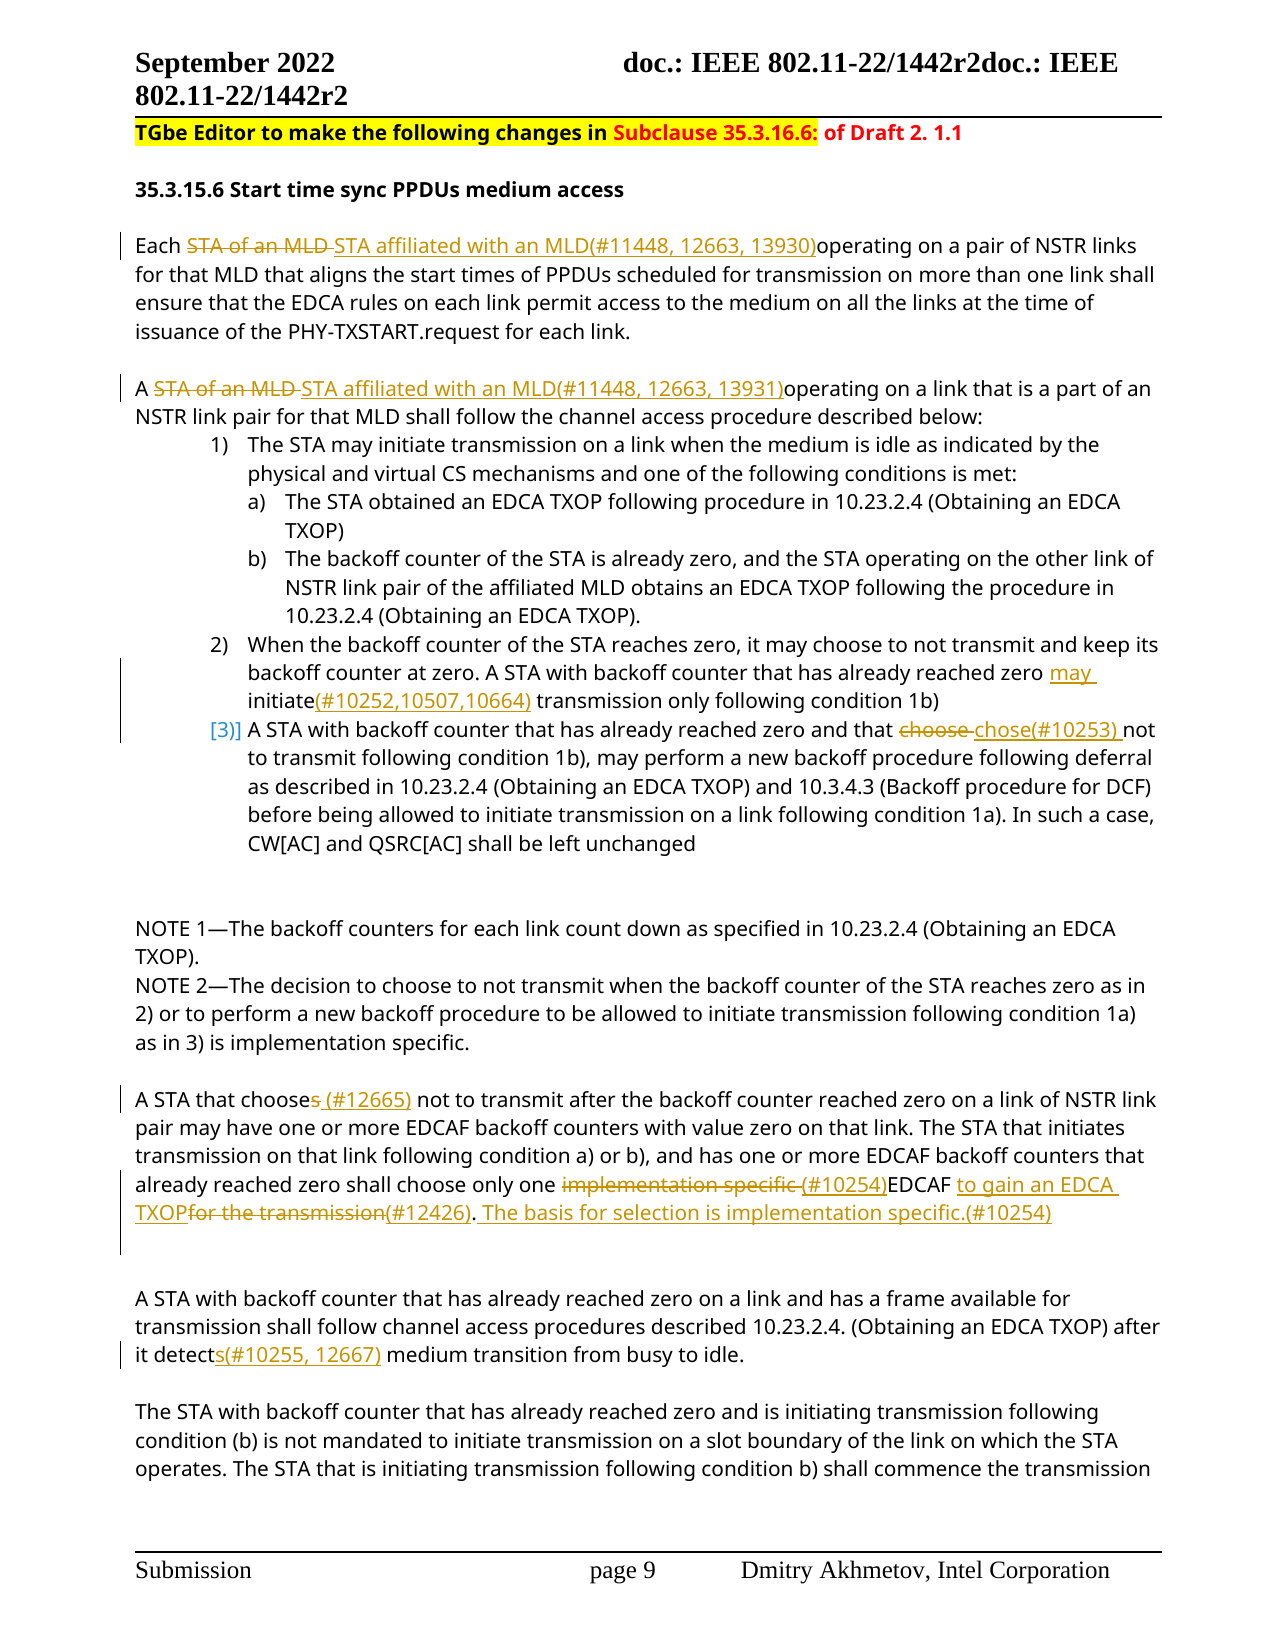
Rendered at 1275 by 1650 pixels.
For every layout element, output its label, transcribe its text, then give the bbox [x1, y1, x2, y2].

text Each operating on a pair of NSTR links for that MLD that aligns the start times of PPDUs scheduled for transmission on more than one link shall ensure that the EDCA rules on each link permit access to the medium on all the links at the time of issuance of the PHY-TXSTART.request for each link. [135, 232, 1162, 345]
text NOTE 1—The backoff counters for each link count down as specified in 10.23.2.4 (Obtaining an EDCA TXOP). [135, 914, 1162, 971]
text A STA with backoff counter that has already reached zero on a link and has a frame available for transmission shall follow channel access procedures described 10.23.2.4. (Obtaining an EDCA TXOP) after it detect medium transition from busy to idle. [135, 1284, 1162, 1369]
list When the backoff counter of the STA reaches zero, it may choose to not transmit and keep its backoff counter at zero. A STA with backoff counter that has already reached zero initiate transmission only following condition 1b) [210, 630, 1162, 715]
list The STA may initiate transmission on a link when the medium is idle as indicated by the physical and virtual CS mechanisms and one of the following conditions is met: [210, 431, 1162, 487]
list A STA with backoff counter that has already reached zero and that not to transmit following condition 1b), may perform a new backoff procedure following deferral as described in 10.23.2.4 (Obtaining an EDCA TXOP) and 10.3.4.3 (Backoff procedure for DCF) before being allowed to initiate transmission on a link following condition 1a). In such a case, CW[AC] and QSRC[AC] shall be left unchanged [210, 715, 1162, 857]
text 35.3.15.6 Start time sync PPDUs medium access [135, 175, 1162, 203]
text NOTE 2—The decision to choose to not transmit when the backoff counter of the STA reaches zero as in 2) or to perform a new backoff procedure to be allowed to initiate transmission following condition 1a) as in 3) is implementation specific. [135, 971, 1162, 1056]
text A STA that choose not to transmit after the backoff counter reached zero on a link of NSTR link pair may have one or more EDCAF backoff counters with value zero on that link. The STA that initiates transmission on that link following condition a) or b), and has one or more EDCAF backoff counters that already reached zero shall choose only one EDCAF . [135, 1085, 1162, 1227]
list The STA obtained an EDCA TXOP following procedure in 10.23.2.4 (Obtaining an EDCA TXOP) [247, 487, 1162, 544]
text TGbe Editor to make the following changes in Subclause 35.3.16.6: of Draft 2. 1.1 [818, 118, 1162, 146]
list The backoff counter of the STA is already zero, and the STA operating on the other link of NSTR link pair of the affiliated MLD obtains an EDCA TXOP following the procedure in 10.23.2.4 (Obtaining an EDCA TXOP). [247, 544, 1162, 630]
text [135, 1397, 1162, 1483]
text A operating on a link that is a part of an NSTR link pair for that MLD shall follow the channel access procedure described below: [135, 374, 1162, 431]
